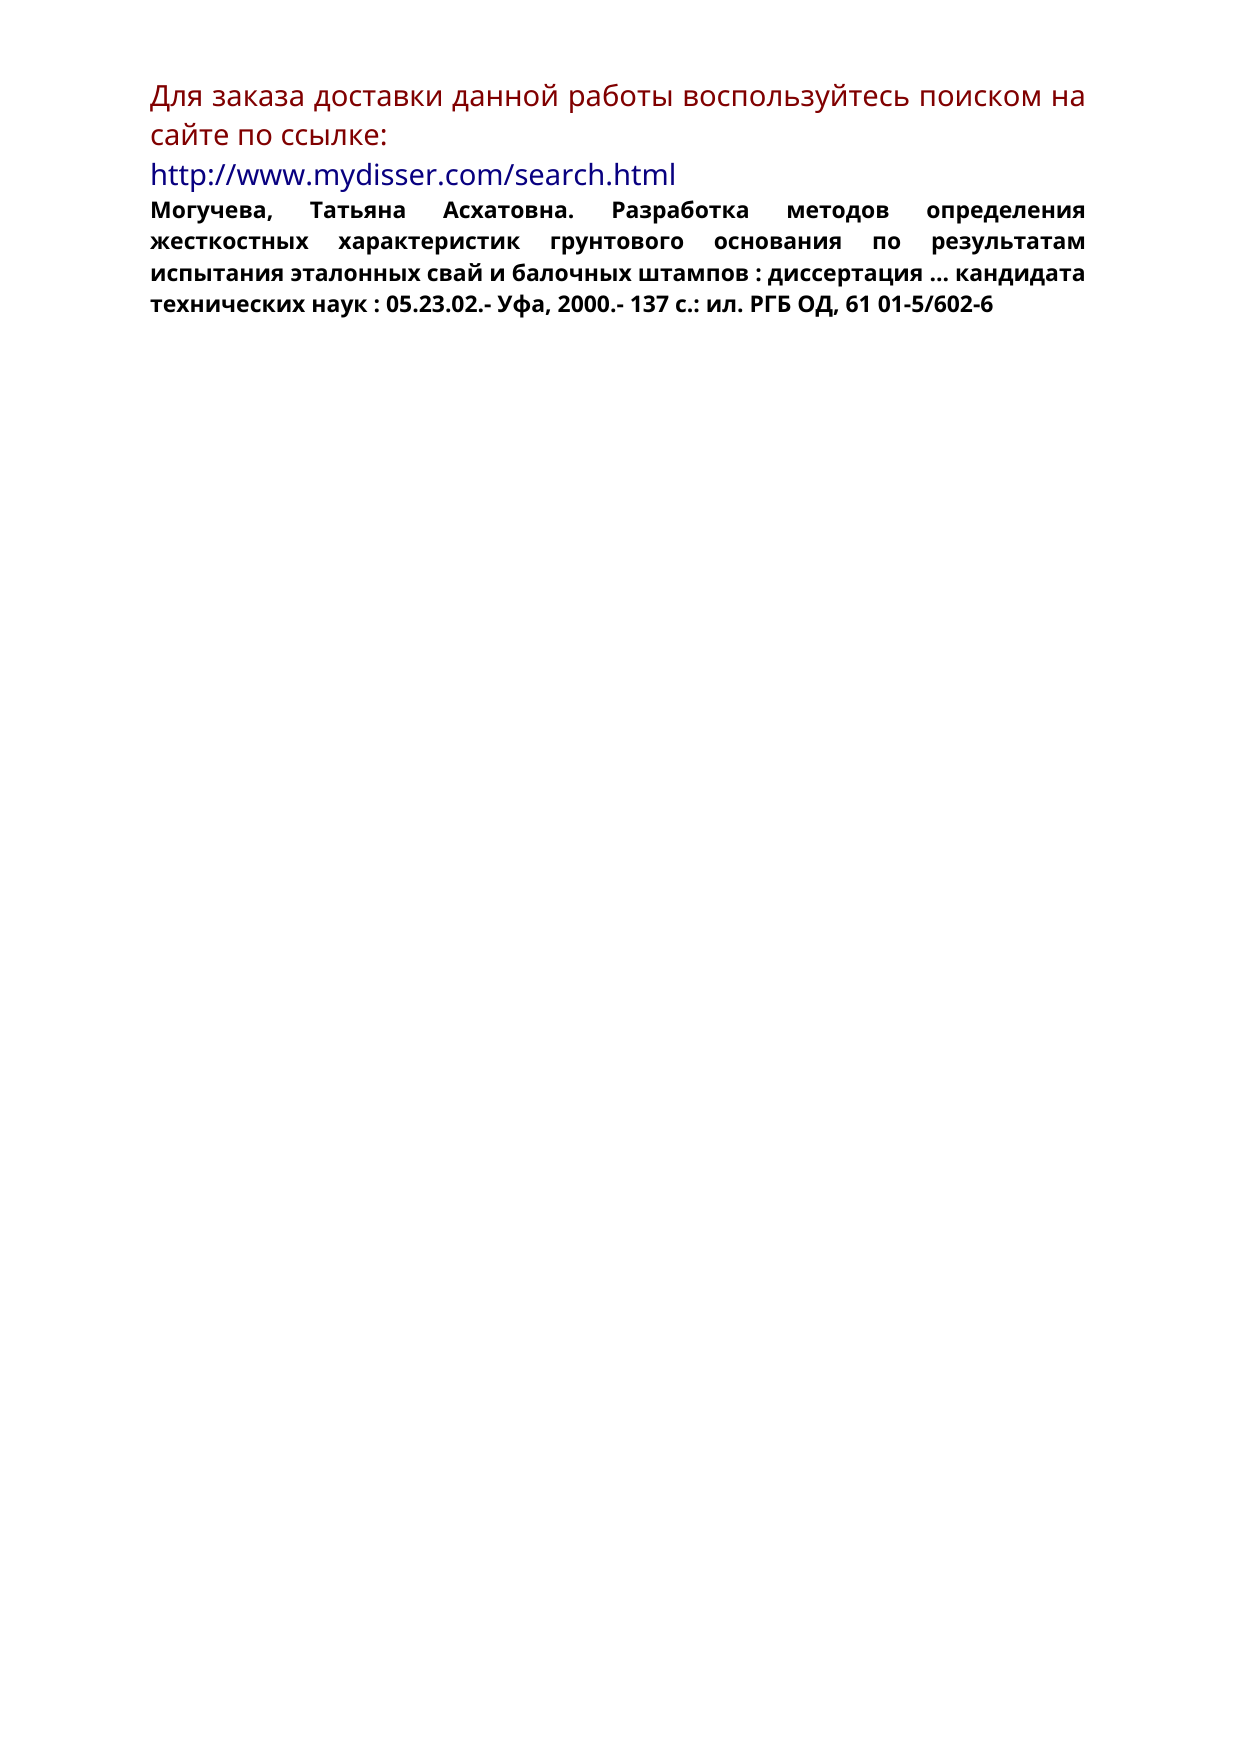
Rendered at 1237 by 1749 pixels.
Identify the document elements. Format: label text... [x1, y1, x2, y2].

text Могучева, Татьяна Асхатовна. Разработка методов определения жесткостных характеристик грунтового основания по результатам испытания эталонных свай и балочных штампов : диссертация ... кандидата технических наук : 05.23.02.- Уфа, 2000.- 137 с.: ил. РГБ ОД, 61 01-5/602-6 [150, 194, 1086, 319]
